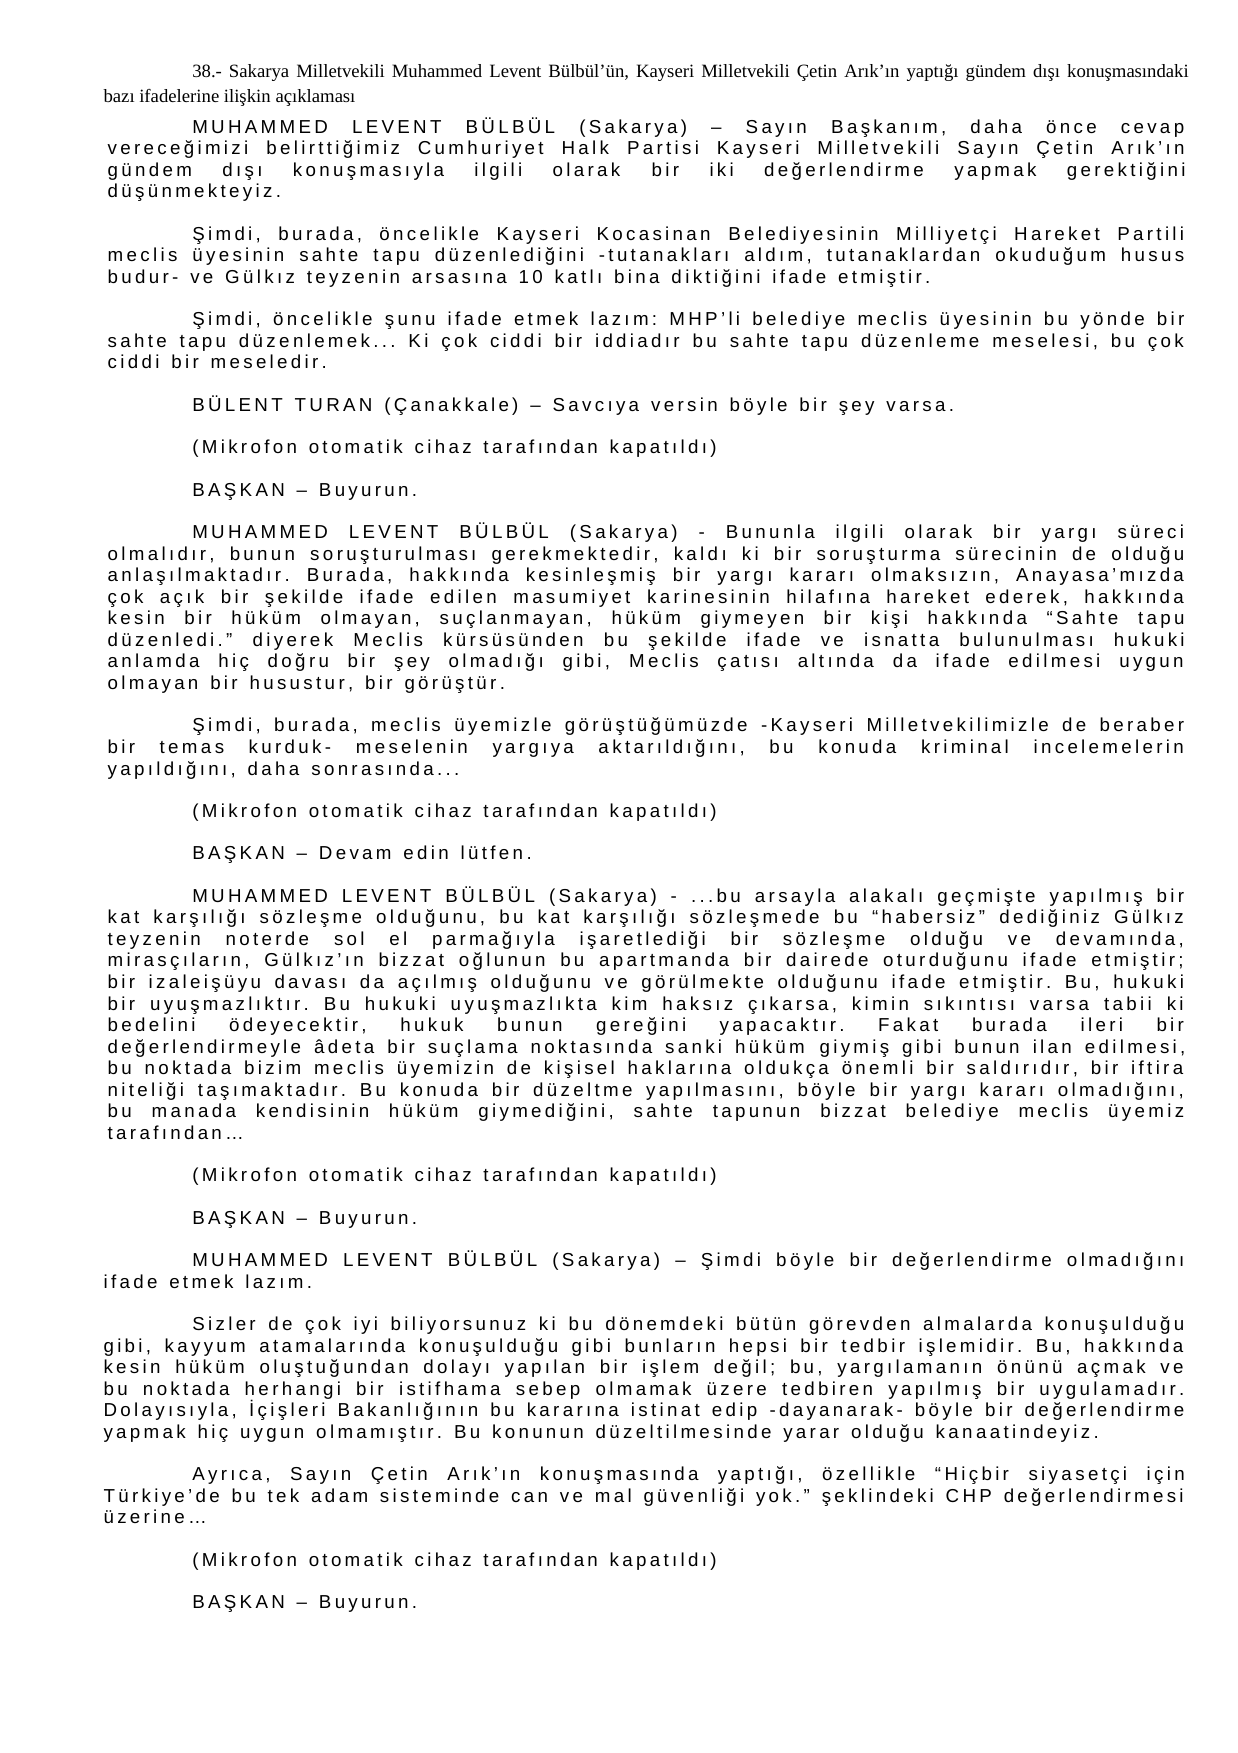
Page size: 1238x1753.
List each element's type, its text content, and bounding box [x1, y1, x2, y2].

text MUHAMMED LEVENT BÜLBÜL (Sakarya) – Şimdi böyle bir değerlendirme olmadığını ifade etmek lazım. [103, 1249, 1186, 1292]
text BAŞKAN – Buyurun. [107, 478, 1186, 500]
text (Mikrofon otomatik cihaz tarafından kapatıldı) [107, 800, 1186, 821]
text (Mikrofon otomatik cihaz tarafından kapatıldı) [103, 1164, 1186, 1186]
text BÜLENT TURAN (Çanakkale) – Savcıya versin böyle bir şey varsa. [107, 394, 1186, 415]
text BAŞKAN – Buyurun. [103, 1591, 1186, 1612]
text Şimdi, öncelikle şunu ifade etmek lazım: MHP’li belediye meclis üyesinin bu yönde bir sahte tapu düzenlemek... Ki çok ciddi bir iddiadır bu sahte tapu düzenleme meselesi, bu çok ciddi bir meseledir. [107, 308, 1186, 373]
text Şimdi, burada, meclis üyemizle görüştüğümüzde -Kayseri Milletvekilimizle de beraber bir temas kurduk- meselenin yargıya aktarıldığını, bu konuda kriminal incelemelerin yapıldığını, daha sonrasında... [107, 714, 1186, 779]
text (Mikrofon otomatik cihaz tarafından kapatıldı) [103, 1548, 1186, 1570]
text 38.- Sakarya Milletvekili Muhammed Levent Bülbül’ün, Kayseri Milletvekili Çetin Arık’ın yaptığı gündem dışı konuşmasındaki bazı ifadelerine ilişkin açıklaması [103, 60, 1190, 106]
text MUHAMMED LEVENT BÜLBÜL (Sakarya) - ...bu arsayla alakalı geçmişte yapılmış bir kat karşılığı sözleşme olduğunu, bu kat karşılığı sözleşmede bu “habersiz” dediğiniz Gülkız teyzenin noterde sol el parmağıyla işaretlediği bir sözleşme olduğu ve devamında, mirasçıların, Gülkız’ın bizzat oğlunun bu apartmanda bir dairede oturduğunu ifade etmiştir; bir izaleişüyu davası da açılmış olduğunu ve görülmekte olduğunu ifade etmiştir. Bu, hukuki bir uyuşmazlıktır. Bu hukuki uyuşmazlıkta kim haksız çıkarsa, kimin sıkıntısı varsa tabii ki bedelini ödeyecektir, hukuk bunun gereğini yapacaktır. Fakat burada ileri bir değerlendirmeyle âdeta bir suçlama noktasında sanki hüküm giymiş gibi bunun ilan edilmesi, bu noktada bizim meclis üyemizin de kişisel haklarına oldukça önemli bir saldırıdır, bir iftira niteliği taşımaktadır. Bu konuda bir düzeltme yapılmasını, böyle bir yargı kararı olmadığını, bu manada kendisinin hüküm giymediğini, sahte tapunun bizzat belediye meclis üyemiz tarafından… [107, 884, 1186, 1143]
text (Mikrofon otomatik cihaz tarafından kapatıldı) [107, 436, 1186, 458]
text MUHAMMED LEVENT BÜLBÜL (Sakarya) – Sayın Başkanım, daha önce cevap vereceğimizi belirttiğimiz Cumhuriyet Halk Partisi Kayseri Milletvekili Sayın Çetin Arık’ın gündem dışı konuşmasıyla ilgili olarak bir iki değerlendirme yapmak gerektiğini düşünmekteyiz. [107, 116, 1186, 202]
text Ayrıca, Sayın Çetin Arık’ın konuşmasında yaptığı, özellikle “Hiçbir siyasetçi için Türkiye’de bu tek adam sisteminde can ve mal güvenliği yok.” şeklindeki CHP değerlendirmesi üzerine… [103, 1463, 1186, 1528]
text BAŞKAN – Devam edin lütfen. [107, 842, 1186, 864]
text MUHAMMED LEVENT BÜLBÜL (Sakarya) - Bununla ilgili olarak bir yargı süreci olmalıdır, bunun soruşturulması gerekmektedir, kaldı ki bir soruşturma sürecinin de olduğu anlaşılmaktadır. Burada, hakkında kesinleşmiş bir yargı kararı olmaksızın, Anayasa’mızda çok açık bir şekilde ifade edilen masumiyet karinesinin hilafına hareket ederek, hakkında kesin bir hüküm olmayan, suçlanmayan, hüküm giymeyen bir kişi hakkında “Sahte tapu düzenledi.” diyerek Meclis kürsüsünden bu şekilde ifade ve isnatta bulunulması hukuki anlamda hiç doğru bir şey olmadığı gibi, Meclis çatısı altında da ifade edilmesi uygun olmayan bir husustur, bir görüştür. [107, 521, 1186, 693]
text BAŞKAN – Buyurun. [103, 1206, 1186, 1228]
text Şimdi, burada, öncelikle Kayseri Kocasinan Belediyesinin Milliyetçi Hareket Partili meclis üyesinin sahte tapu düzenlediğini -tutanakları aldım, tutanaklardan okuduğum husus budur- ve Gülkız teyzenin arsasına 10 katlı bina diktiğini ifade etmiştir. [107, 223, 1186, 287]
text Sizler de çok iyi biliyorsunuz ki bu dönemdeki bütün görevden almalarda konuşulduğu gibi, kayyum atamalarında konuşulduğu gibi bunların hepsi bir tedbir işlemidir. Bu, hakkında kesin hüküm oluştuğundan dolayı yapılan bir işlem değil; bu, yargılamanın önünü açmak ve bu noktada herhangi bir istifhama sebep olmamak üzere tedbiren yapılmış bir uygulamadır. Dolayısıyla, İçişleri Bakanlığının bu kararına istinat edip -dayanarak- böyle bir değerlendirme yapmak hiç uygun olmamıştır. Bu konunun düzeltilmesinde yarar olduğu kanaatindeyiz. [103, 1313, 1186, 1442]
